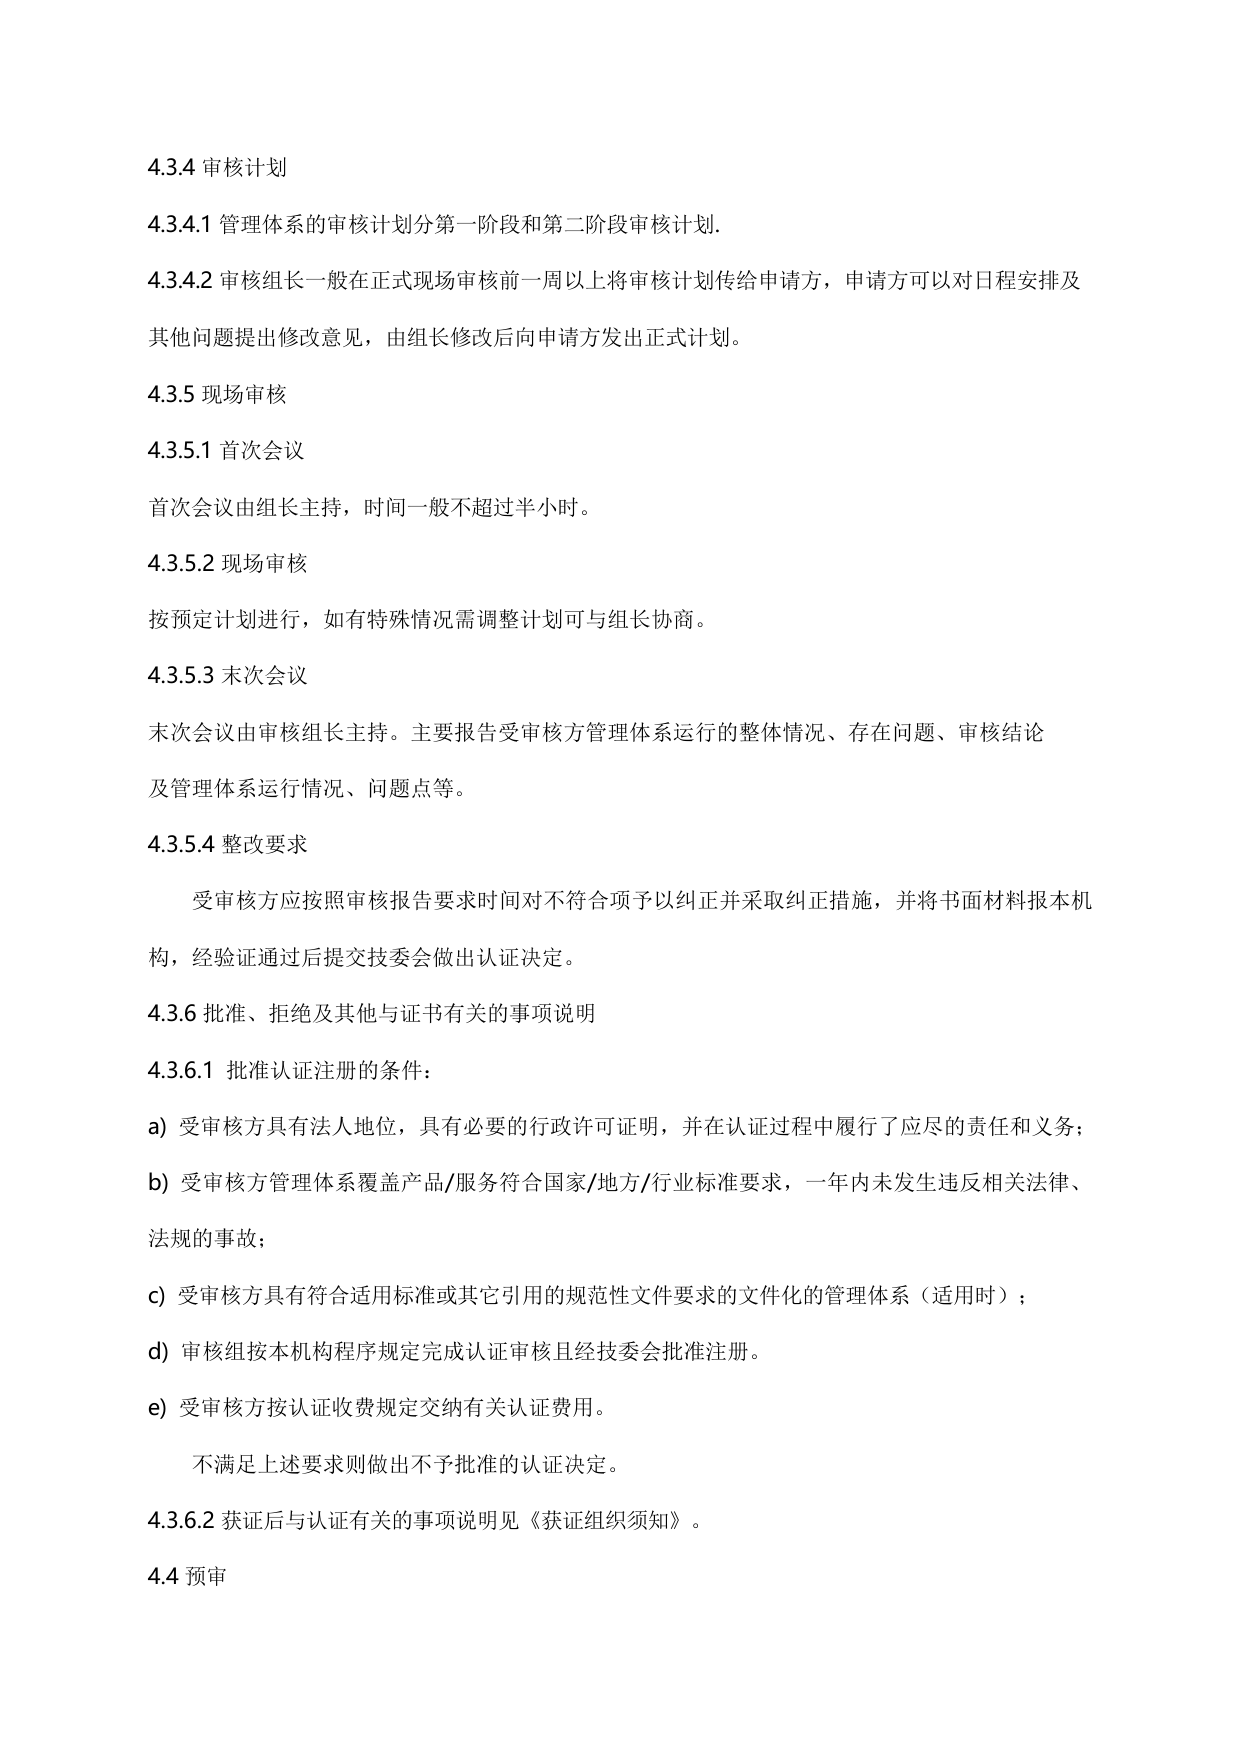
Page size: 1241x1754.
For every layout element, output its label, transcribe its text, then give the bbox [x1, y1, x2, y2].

list 4.4 预审 [148, 1561, 1111, 1591]
list 4.3.5.4 整改要求 [148, 829, 1111, 859]
list 4.3.4 审核计划 [148, 152, 1111, 182]
list 构，经验证通过后提交技委会做出认证决定。 [148, 942, 1111, 972]
list 4.3.4.2 审核组长一般在正式现场审核前一周以上将审核计划传给申请方，申请方可以对日程安排及 [148, 265, 1111, 295]
list 4.3.6.2 获证后与认证有关的事项说明见《获证组织须知》。 [148, 1504, 1111, 1534]
list a) 受审核方具有法人地位，具有必要的行政许可证明，并在认证过程中履行了应尽的责任和义务； [148, 1111, 1111, 1140]
list 4.3.6.1 批准认证注册的条件： [148, 1054, 1111, 1084]
list c) 受审核方具有符合适用标准或其它引用的规范性文件要求的文件化的管理体系（适用时）； [148, 1279, 1111, 1309]
list 4.3.5.2 现场审核 [148, 548, 1111, 577]
list e) 受审核方按认证收费规定交纳有关认证费用。 [148, 1392, 1111, 1422]
list 4.3.6 批准、拒绝及其他与证书有关的事项说明 [148, 998, 1111, 1028]
list 4.3.5.1 首次会议 [148, 435, 1111, 465]
list 4.3.5.3 末次会议 [148, 660, 1111, 690]
list 按预定计划进行，如有特殊情况需调整计划可与组长协商。 [148, 604, 1111, 634]
list d) 审核组按本机构程序规定完成认证审核且经技委会批准注册。 [148, 1336, 1111, 1366]
list 其他问题提出修改意见，由组长修改后向申请方发出正式计划。 [148, 322, 1111, 352]
list 首次会议由组长主持，时间一般不超过半小时。 [148, 491, 1111, 521]
list 4.3.4.1 管理体系的审核计划分第一阶段和第二阶段审核计划. [148, 209, 1111, 238]
list 不满足上述要求则做出不予批准的认证决定。 [191, 1448, 1111, 1478]
list 末次会议由审核组长主持。主要报告受审核方管理体系运行的整体情况、存在问题、审核结论 [148, 716, 1111, 746]
list 及管理体系运行情况、问题点等。 [148, 773, 1111, 802]
list 受审核方应按照审核报告要求时间对不符合项予以纠正并采取纠正措施，并将书面材料报本机 [191, 885, 1111, 915]
list 4.3.5 现场审核 [148, 378, 1111, 408]
list 法规的事故； [148, 1223, 1111, 1253]
list b) 受审核方管理体系覆盖产品/服务符合国家/地方/行业标准要求，一年内未发生违反相关法律、 [148, 1167, 1111, 1197]
